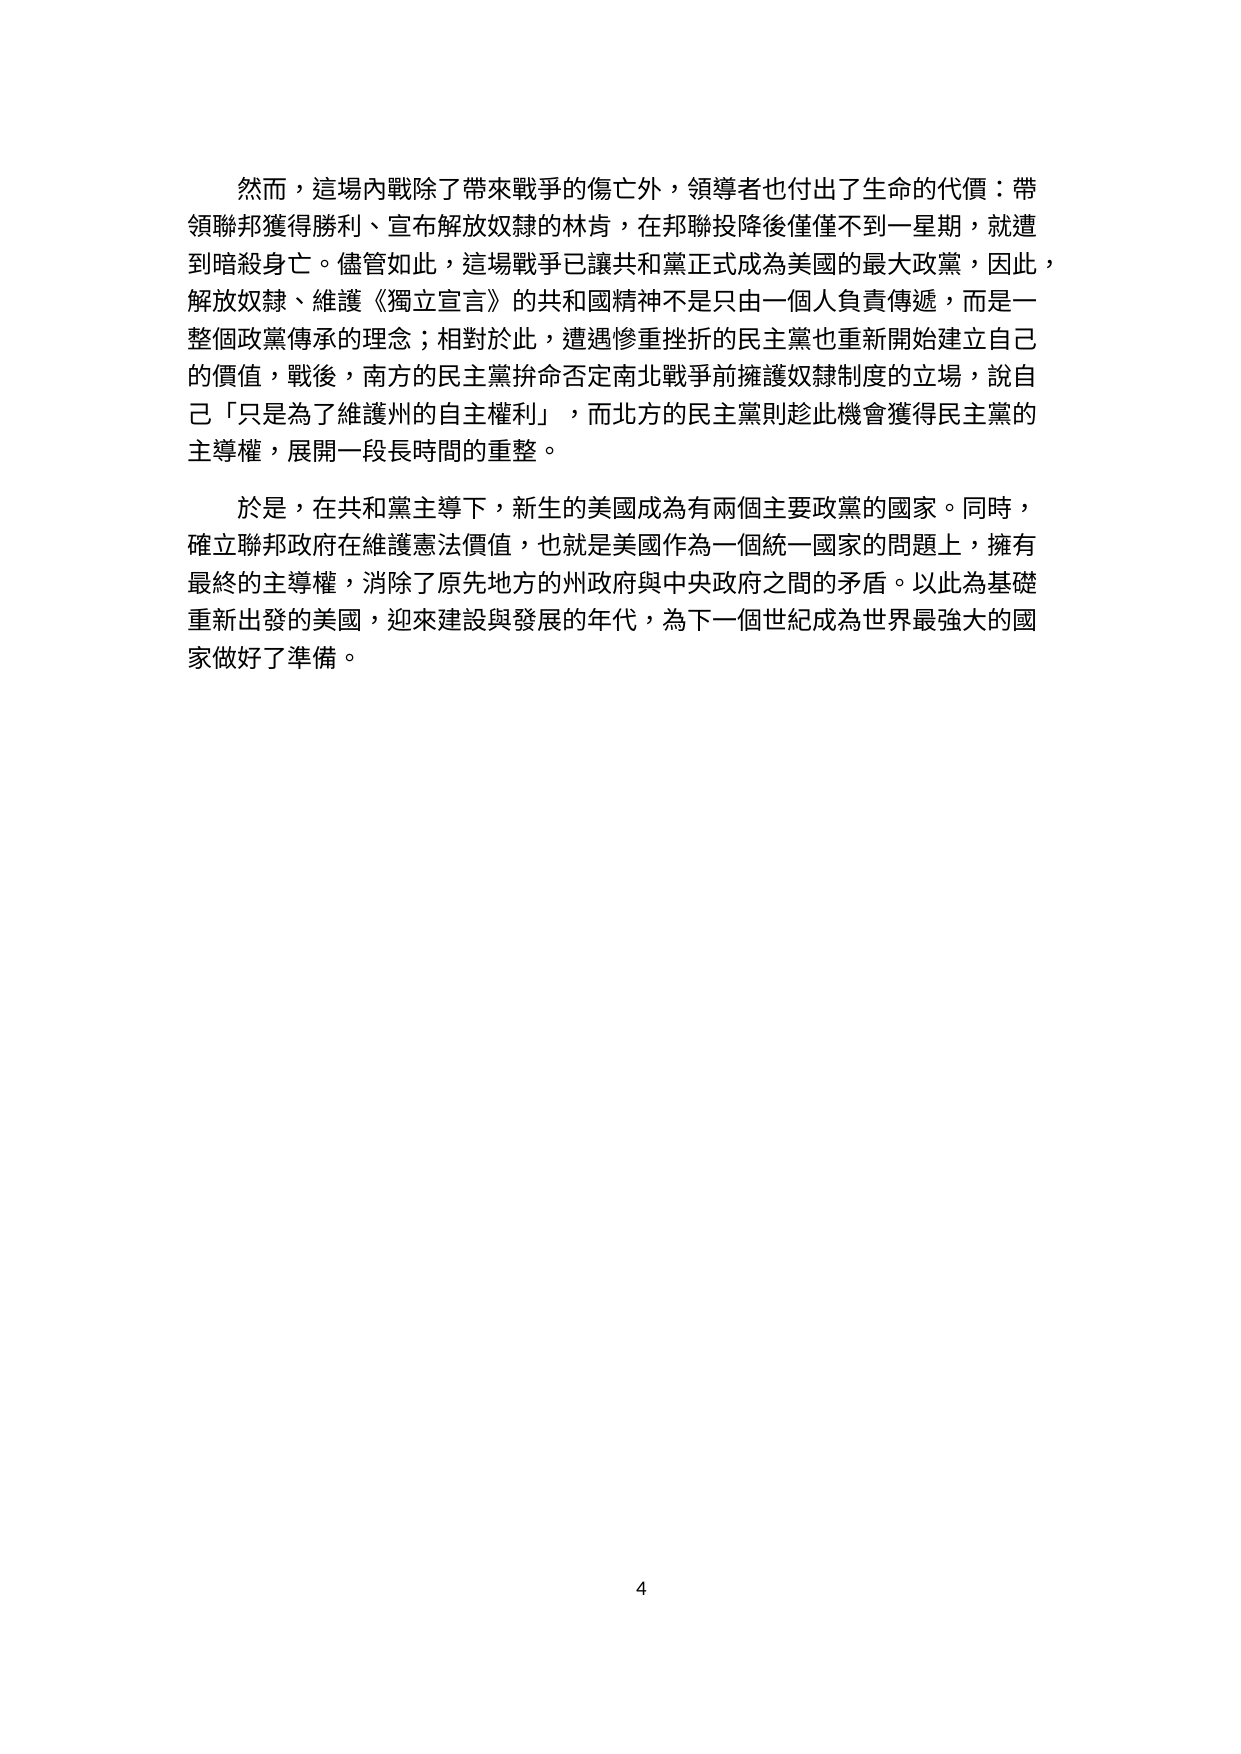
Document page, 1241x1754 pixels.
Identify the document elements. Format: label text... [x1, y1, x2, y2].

text 於是，在共和黨主導下，新生的美國成為有兩個主要政黨的國家。同時，確立聯邦政府在維護憲法價值，也就是美國作為一個統一國家的問題上，擁有最終的主導權，消除了原先地方的州政府與中央政府之間的矛盾。以此為基礎重新出發的美國，迎來建設與發展的年代，為下一個世紀成為世界最強大的國家做好了準備。 [187, 487, 1053, 675]
text 然而，這場內戰除了帶來戰爭的傷亡外，領導者也付出了生命的代價：帶領聯邦獲得勝利、宣布解放奴隸的林肯，在邦聯投降後僅僅不到一星期，就遭到暗殺身亡。儘管如此，這場戰爭已讓共和黨正式成為美國的最大政黨，因此，解放奴隸、維護《獨立宣言》的共和國精神不是只由一個人負責傳遞，而是一整個政黨傳承的理念；相對於此，遭遇慘重挫折的民主黨也重新開始建立自己的價值，戰後，南方的民主黨拚命否定南北戰爭前擁護奴隸制度的立場，說自己「只是為了維護州的自主權利」，而北方的民主黨則趁此機會獲得民主黨的主導權，展開一段長時間的重整。 [187, 169, 1053, 469]
